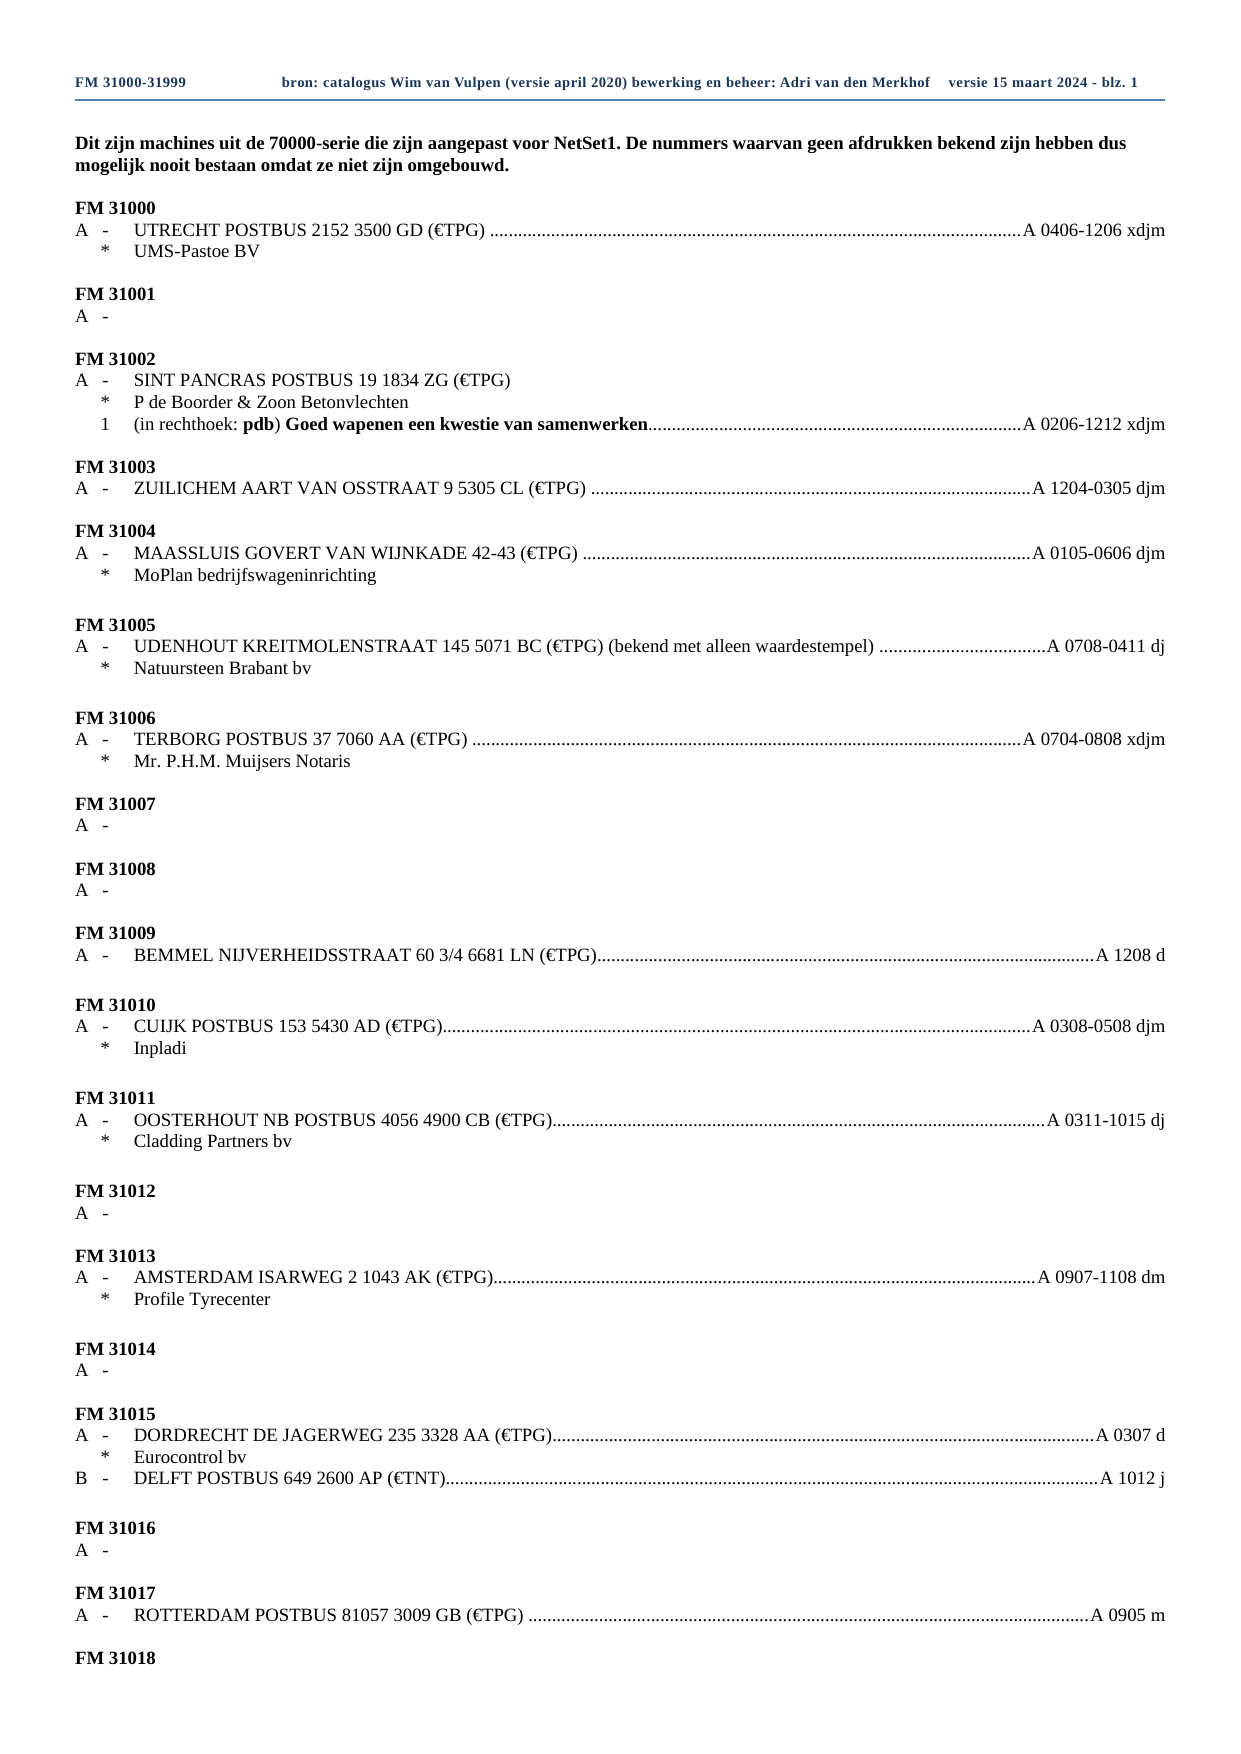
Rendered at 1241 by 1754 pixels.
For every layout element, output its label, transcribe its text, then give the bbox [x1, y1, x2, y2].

text * MoPlan bedrijfswageninrichting [75, 563, 1165, 585]
text FM 31018 [75, 1647, 1165, 1668]
text FM 31005 [75, 613, 1165, 635]
text FM 31002 [75, 348, 1165, 369]
text FM 31011 [75, 1087, 1165, 1108]
text B - DELFT POSTBUS 649 2600 AP (€TNT) A 1012 j [75, 1467, 1165, 1489]
text * Cladding Partners bv [75, 1130, 1165, 1152]
text FM 31000 [75, 197, 1165, 218]
text A - [75, 814, 1165, 836]
text A - [75, 1359, 1165, 1381]
text A - DORDRECHT DE JAGERWEG 235 3328 AA (€TPG) A 0307 d [75, 1424, 1165, 1446]
text FM 31007 [75, 793, 1165, 814]
text FM 31017 [75, 1582, 1165, 1603]
text FM 31004 [75, 520, 1165, 542]
text A - BEMMEL NIJVERHEIDSSTRAAT 60 3/4 6681 LN (€TPG) A 1208 d [75, 944, 1165, 965]
text FM 31001 [75, 283, 1165, 305]
text 1 (in rechthoek: pdb) Goed wapenen een kwestie van samenwerken A 0206-1212 xdjm [75, 412, 1165, 434]
text * P de Boorder & Zoon Betonvlechten [75, 391, 1165, 412]
text * UMS-Pastoe BV [75, 240, 1165, 262]
text FM 31013 [75, 1245, 1165, 1266]
text * Profile Tyrecenter [75, 1288, 1165, 1309]
text FM 31009 [75, 922, 1165, 944]
text A - [75, 1539, 1165, 1560]
text FM 31016 [75, 1517, 1165, 1539]
text * Eurocontrol bv [75, 1446, 1165, 1467]
text A - SINT PANCRAS POSTBUS 19 1834 ZG (€TPG) [75, 369, 1165, 391]
text FM 31006 [75, 707, 1165, 728]
text FM 31010 [75, 994, 1165, 1015]
text A - [75, 305, 1165, 326]
text A - TERBORG POSTBUS 37 7060 AA (€TPG) A 0704-0808 xdjm [75, 728, 1165, 750]
text Dit zijn machines uit de 70000-serie die zijn aangepast voor NetSet1. De nummers waarvan geen afdrukken bekend zijn hebben dus mogelijk nooit bestaan omdat ze niet zijn omgebouwd. [75, 132, 1165, 175]
text A - OOSTERHOUT NB POSTBUS 4056 4900 CB (€TPG) A 0311-1015 dj [75, 1108, 1165, 1130]
text A - [75, 879, 1165, 901]
text A - AMSTERDAM ISARWEG 2 1043 AK (€TPG) A 0907-1108 dm [75, 1266, 1165, 1288]
text A - ZUILICHEM AART VAN OSSTRAAT 9 5305 CL (€TPG) A 1204-0305 djm [75, 477, 1165, 499]
text A - ROTTERDAM POSTBUS 81057 3009 GB (€TPG) A 0905 m [75, 1603, 1165, 1625]
text A - CUIJK POSTBUS 153 5430 AD (€TPG) A 0308-0508 djm [75, 1015, 1165, 1037]
text A - UDENHOUT KREITMOLENSTRAAT 145 5071 BC (€TPG) (bekend met alleen waardestempel) A 0708-0411 dj [75, 635, 1165, 657]
text * Inpladi [75, 1037, 1165, 1058]
text A - MAASSLUIS GOVERT VAN WIJNKADE 42-43 (€TPG) A 0105-0606 djm [75, 542, 1165, 563]
text A - [75, 1202, 1165, 1223]
text FM 31012 [75, 1180, 1165, 1202]
text * Natuursteen Brabant bv [75, 657, 1165, 678]
text FM 31003 [75, 456, 1165, 477]
text * Mr. P.H.M. Muijsers Notaris [75, 750, 1165, 771]
text FM 31015 [75, 1402, 1165, 1424]
text A - UTRECHT POSTBUS 2152 3500 GD (€TPG) A 0406-1206 xdjm [75, 218, 1165, 240]
text FM 31008 [75, 857, 1165, 879]
text FM 31014 [75, 1338, 1165, 1359]
